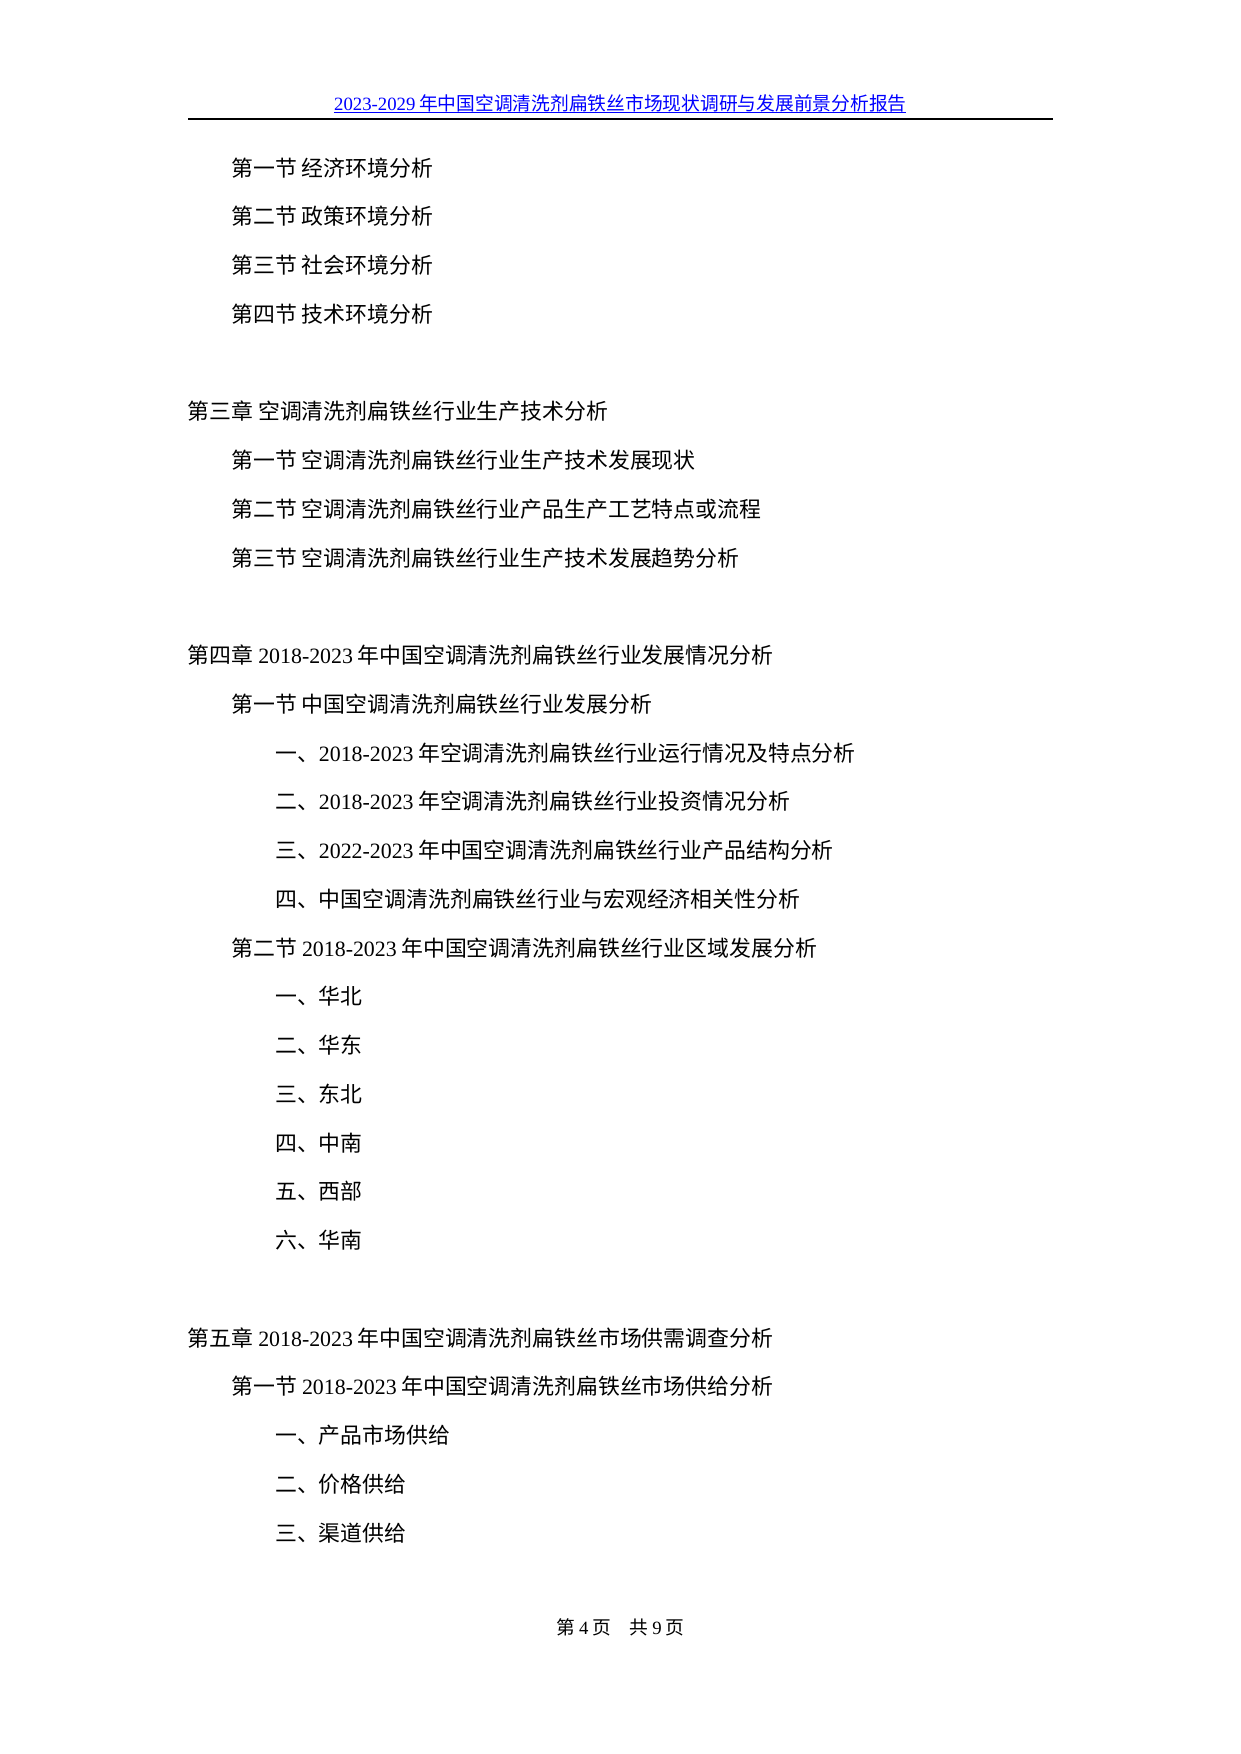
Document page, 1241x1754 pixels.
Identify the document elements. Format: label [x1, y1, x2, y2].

text [187, 150, 1053, 1548]
